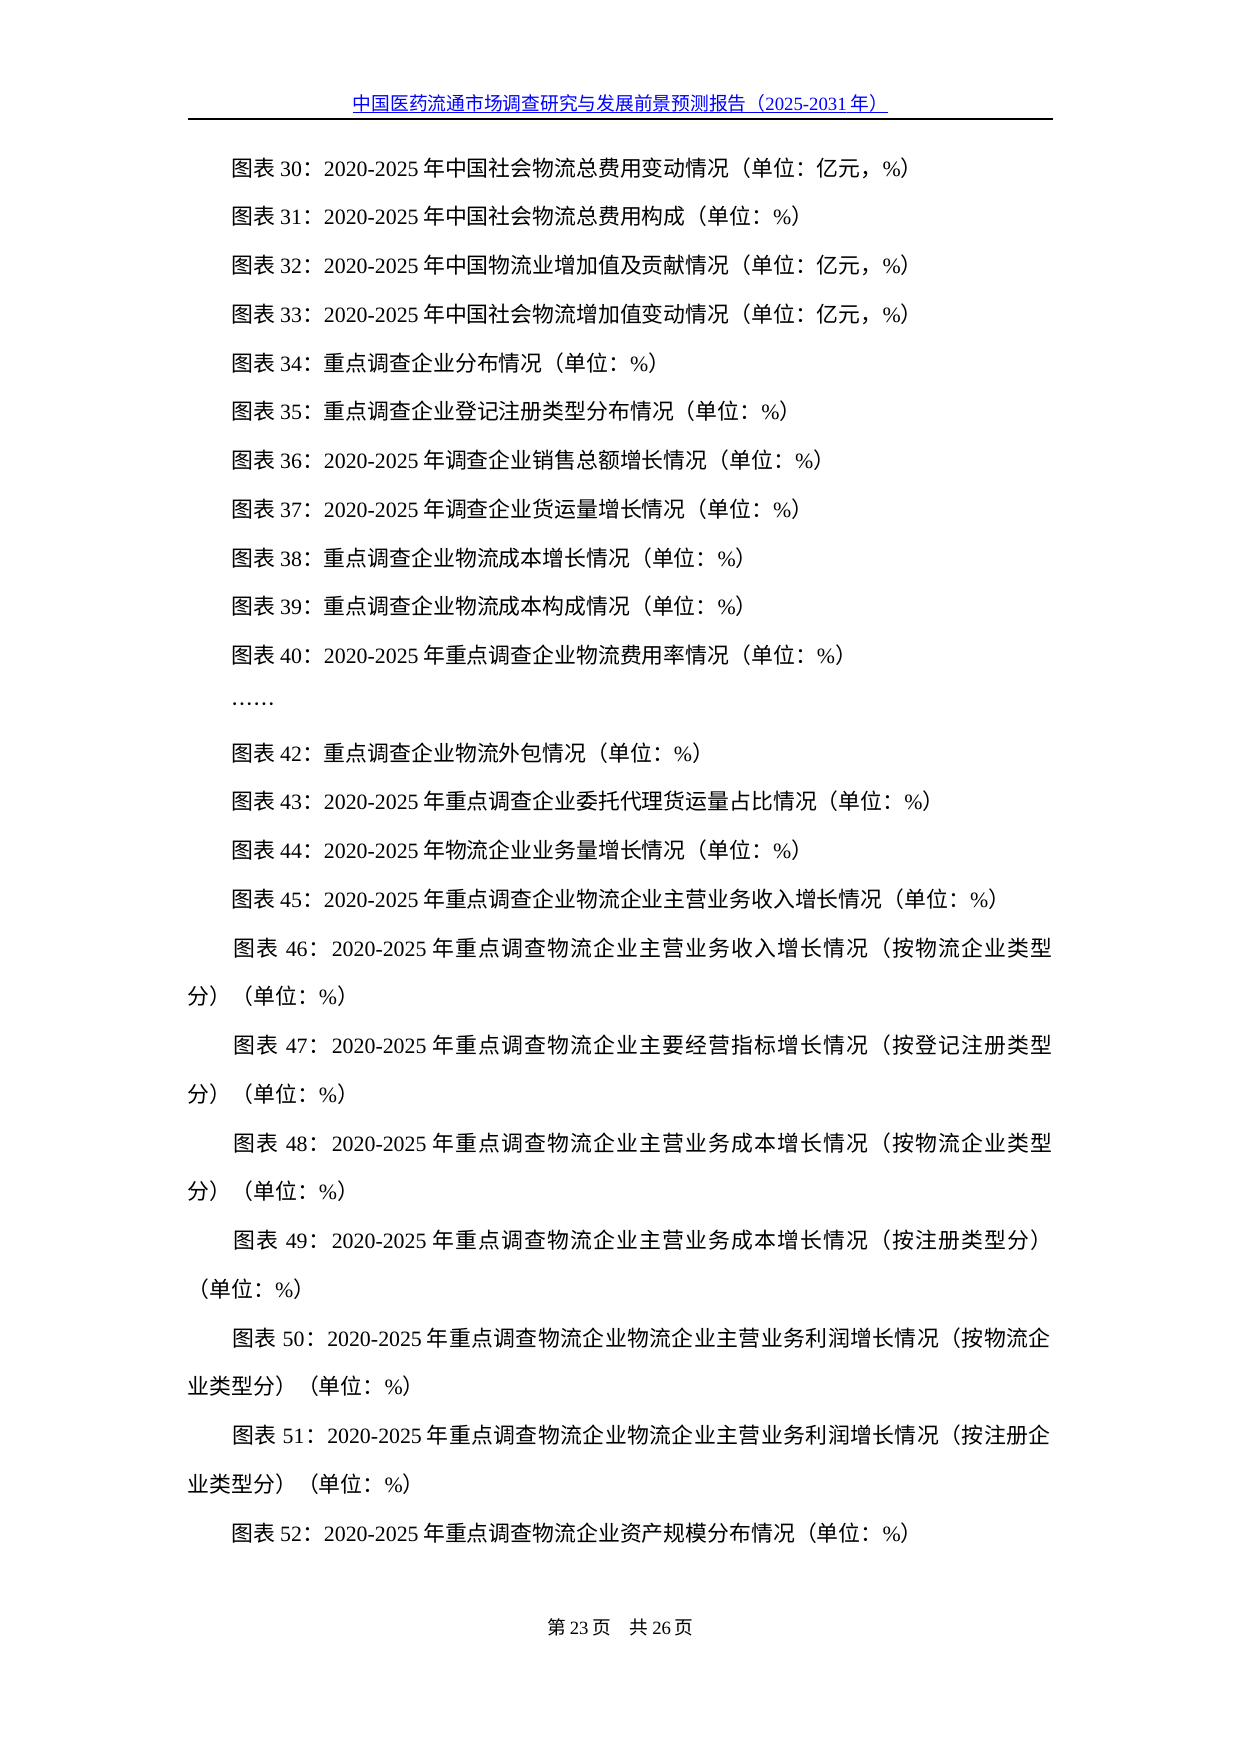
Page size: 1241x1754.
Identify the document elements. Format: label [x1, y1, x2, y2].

text [187, 150, 1053, 1548]
